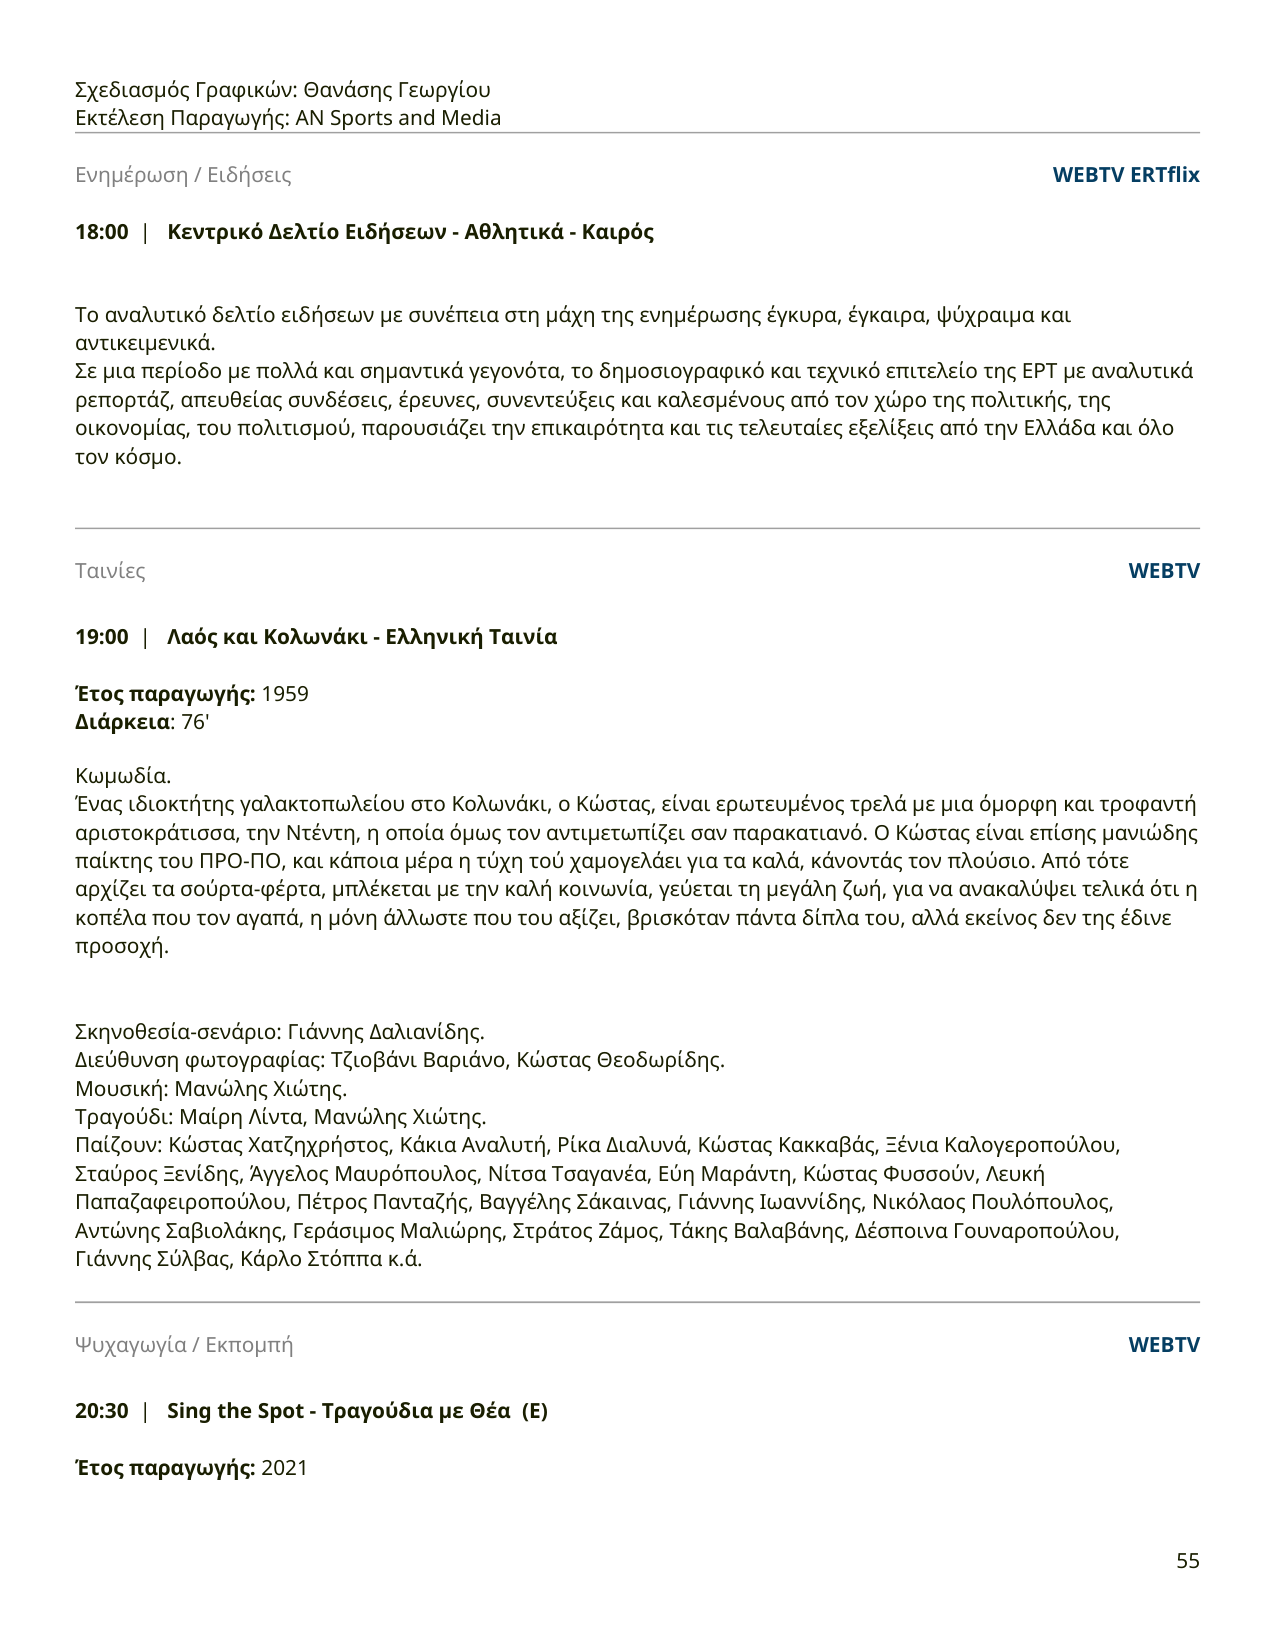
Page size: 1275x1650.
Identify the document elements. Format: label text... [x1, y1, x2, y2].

text 19:00 | Λαός και Κολωνάκι - Ελληνική Ταινία Έτος παραγωγής: 1959 Διάρκεια: 76' [75, 585, 1200, 736]
table_header Ταινίες [75, 556, 637, 585]
text Σκηνοθεσία-σενάριο: Γιάννης Δαλιανίδης. Διεύθυνση φωτογραφίας: Τζιοβάνι Βαριάνο, Κώστας Θεοδωρίδης. Μουσική: Μανώλης Χιώτης. Τραγούδι: Μαίρη Λίντα, Μανώλης Χιώτης. Παίζουν: Κώστας Χατζηχρήστος, Κάκια Αναλυτή, Ρίκα Διαλυνά, Κώστας Κακκαβάς, Ξένια Καλογεροπούλου, Σταύρος Ξενίδης, Άγγελος Μαυρόπουλος, Νίτσα Τσαγανέα, Εύη Μαράντη, Κώστας Φυσσούν, Λευκή Παπαζαφειροπούλου, Πέτρος Πανταζής, Βαγγέλης Σάκαινας, Γιάννης Ιωαννίδης, Νικόλαος Πουλόπουλος, Αντώνης Σαβιολάκης, Γεράσιμος Μαλιώρης, Στράτος Ζάμος, Τάκης Βαλαβάνης, Δέσποινα Γουναροπούλου, Γιάννης Σύλβας, Κάρλο Στόππα κ.ά. [75, 960, 1200, 1301]
table_header Ψυχαγωγία / Εκπομπή [75, 1330, 637, 1359]
text 20:30 | Sing the Spot - Τραγούδια με Θέα (E) Έτος παραγωγής: 2021 [75, 1359, 1200, 1481]
table_header WEBTV ERTflix [638, 161, 1200, 189]
table_header Ενημέρωση / Ειδήσεις [75, 161, 637, 189]
text Το αναλυτικό δελτίο ειδήσεων με συνέπεια στη μάχη της ενημέρωσης έγκυρα, έγκαιρα, ψύχραιμα και αντικειμενικά. Σε μια περίοδο με πολλά και σημαντικά γεγονότα, το δημοσιογραφικό και τεχνικό επιτελείο της ΕΡΤ με αναλυτικά ρεπορτάζ, απευθείας συνδέσεις, έρευνες, συνεντεύξεις και καλεσμένους από τον χώρο της πολιτικής, της οικονομίας, του πολιτισμού, παρουσιάζει την επικαιρότητα και τις τελευταίες εξελίξεις από την Ελλάδα και όλο τον κόσμο. [75, 300, 1200, 470]
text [75, 75, 1200, 131]
text 18:00 | Κεντρικό Δελτίο Ειδήσεων - Αθλητικά - Καιρός [75, 189, 1200, 275]
table_header WEBTV [638, 1330, 1200, 1359]
text Κωμωδία. Ένας ιδιοκτήτης γαλακτοπωλείου στο Κολωνάκι, ο Κώστας, είναι ερωτευμένος τρελά με μια όμορφη και τροφαντή αριστοκράτισσα, την Ντέντη, η οποία όμως τον αντιμετωπίζει σαν παρακατιανό. Ο Κώστας είναι επίσης μανιώδης παίκτης του ΠΡΟ-ΠΟ, και κάποια μέρα η τύχη τού χαμογελάει για τα καλά, κάνοντάς τον πλούσιο. Από τότε αρχίζει τα σούρτα-φέρτα, μπλέκεται με την καλή κοινωνία, γεύεται τη μεγάλη ζωή, για να ανακαλύψει τελικά ότι η κοπέλα που τον αγαπά, η μόνη άλλωστε που του αξίζει, βρισκόταν πάντα δίπλα του, αλλά εκείνος δεν της έδινε προσοχή. [75, 761, 1200, 960]
table_header WEBTV [638, 556, 1200, 585]
